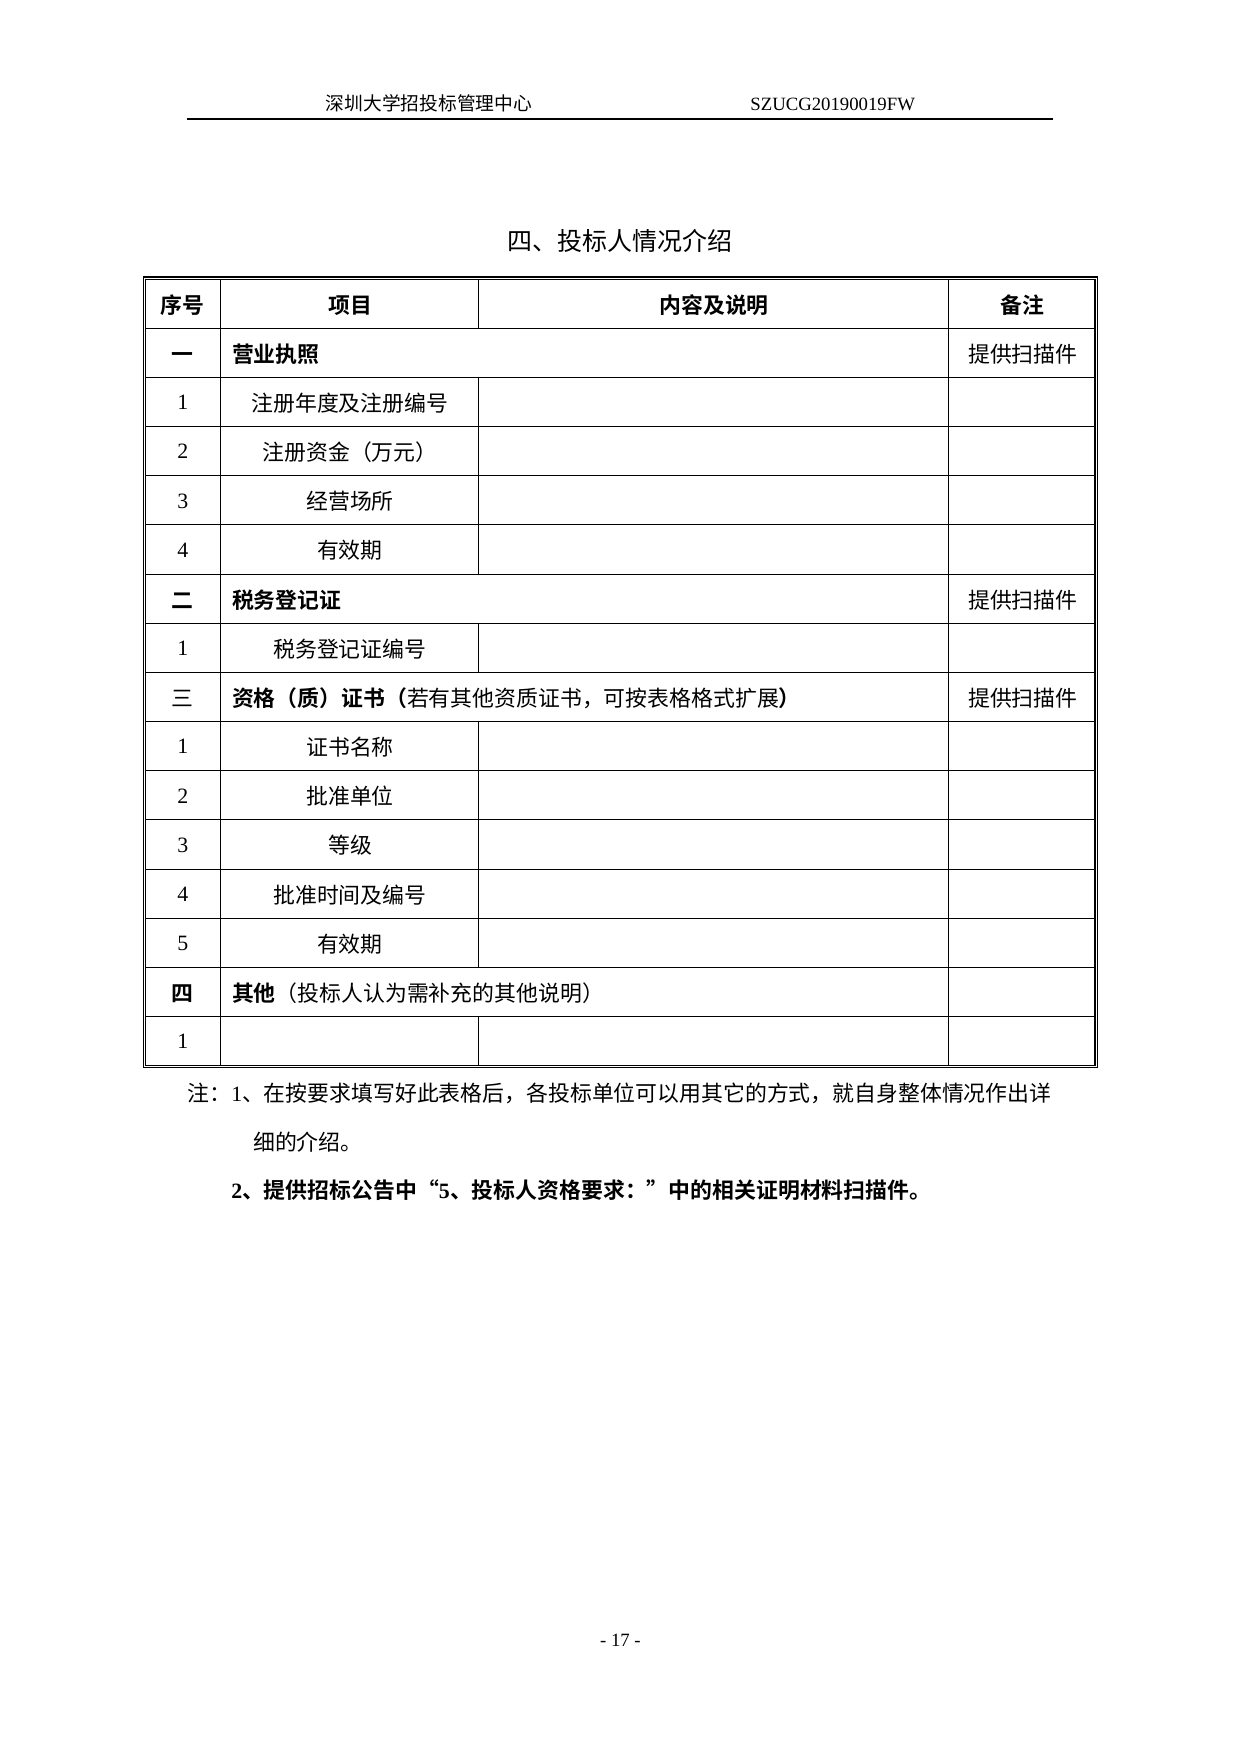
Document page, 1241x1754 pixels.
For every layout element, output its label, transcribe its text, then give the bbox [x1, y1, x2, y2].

table_cell [949, 870, 1094, 918]
table_cell 1 [146, 1017, 220, 1065]
table_cell [479, 722, 948, 770]
table_cell [479, 919, 948, 967]
table_cell [479, 476, 948, 524]
table_cell 资格（质）证书（若有其他资质证书，可按表格格式扩展） [221, 673, 948, 721]
table_cell 有效期 [221, 525, 478, 573]
table_cell 有效期 [221, 919, 478, 967]
table_cell 2 [146, 771, 220, 819]
table_cell 三 [146, 673, 220, 721]
text 2、提供招标公告中“5、投标人资格要求：”中的相关证明材料扫描件。 [231, 1164, 1053, 1213]
table_cell [479, 378, 948, 426]
table_header 序号 [146, 280, 220, 328]
table_cell [479, 427, 948, 475]
table_cell 批准单位 [221, 771, 478, 819]
table_cell [479, 624, 948, 672]
table_cell 注册年度及注册编号 [221, 378, 478, 426]
text 四、投标人情况介绍 [187, 216, 1053, 264]
table_cell 3 [146, 476, 220, 524]
table_cell 提供扫描件 [949, 575, 1094, 623]
table_cell [949, 1017, 1094, 1065]
table_cell [479, 1017, 948, 1065]
table_cell 税务登记证编号 [221, 624, 478, 672]
table_cell 批准时间及编号 [221, 870, 478, 918]
table_cell 四 [146, 968, 220, 1016]
table_cell [949, 624, 1094, 672]
table_cell 5 [146, 919, 220, 967]
table_cell 提供扫描件 [949, 329, 1094, 377]
table_cell [949, 820, 1094, 868]
table_header 备注 [949, 280, 1094, 328]
table_header 内容及说明 [479, 280, 948, 328]
table_cell [221, 1017, 478, 1065]
table_cell [479, 771, 948, 819]
table_cell 4 [146, 525, 220, 573]
table_cell [949, 722, 1094, 770]
table_cell 1 [146, 378, 220, 426]
table_cell 1 [146, 722, 220, 770]
table_cell 税务登记证 [221, 575, 948, 623]
table_cell [479, 820, 948, 868]
table_cell [949, 525, 1094, 573]
table_header 项目 [221, 280, 478, 328]
table_cell 注册资金（万元） [221, 427, 478, 475]
table_cell 2 [146, 427, 220, 475]
table_cell [949, 476, 1094, 524]
table_cell [949, 378, 1094, 426]
table_cell [479, 525, 948, 573]
table_cell 一 [146, 329, 220, 377]
table_cell 3 [146, 820, 220, 868]
table_cell [949, 919, 1094, 967]
table_cell 1 [146, 624, 220, 672]
table_cell 二 [146, 575, 220, 623]
table_cell 经营场所 [221, 476, 478, 524]
table_cell 营业执照 [221, 329, 948, 377]
table_cell [479, 870, 948, 918]
table_cell 提供扫描件 [949, 673, 1094, 721]
text 注：1、在按要求填写好此表格后，各投标单位可以用其它的方式，就自身整体情况作出详细的介绍。 [187, 1068, 1053, 1164]
table_cell [949, 968, 1094, 1016]
table_cell 其他（投标人认为需补充的其他说明） [221, 968, 948, 1016]
table_cell 4 [146, 870, 220, 918]
table_cell 证书名称 [221, 722, 478, 770]
table_cell [949, 771, 1094, 819]
table_cell 等级 [221, 820, 478, 868]
table_cell [949, 427, 1094, 475]
